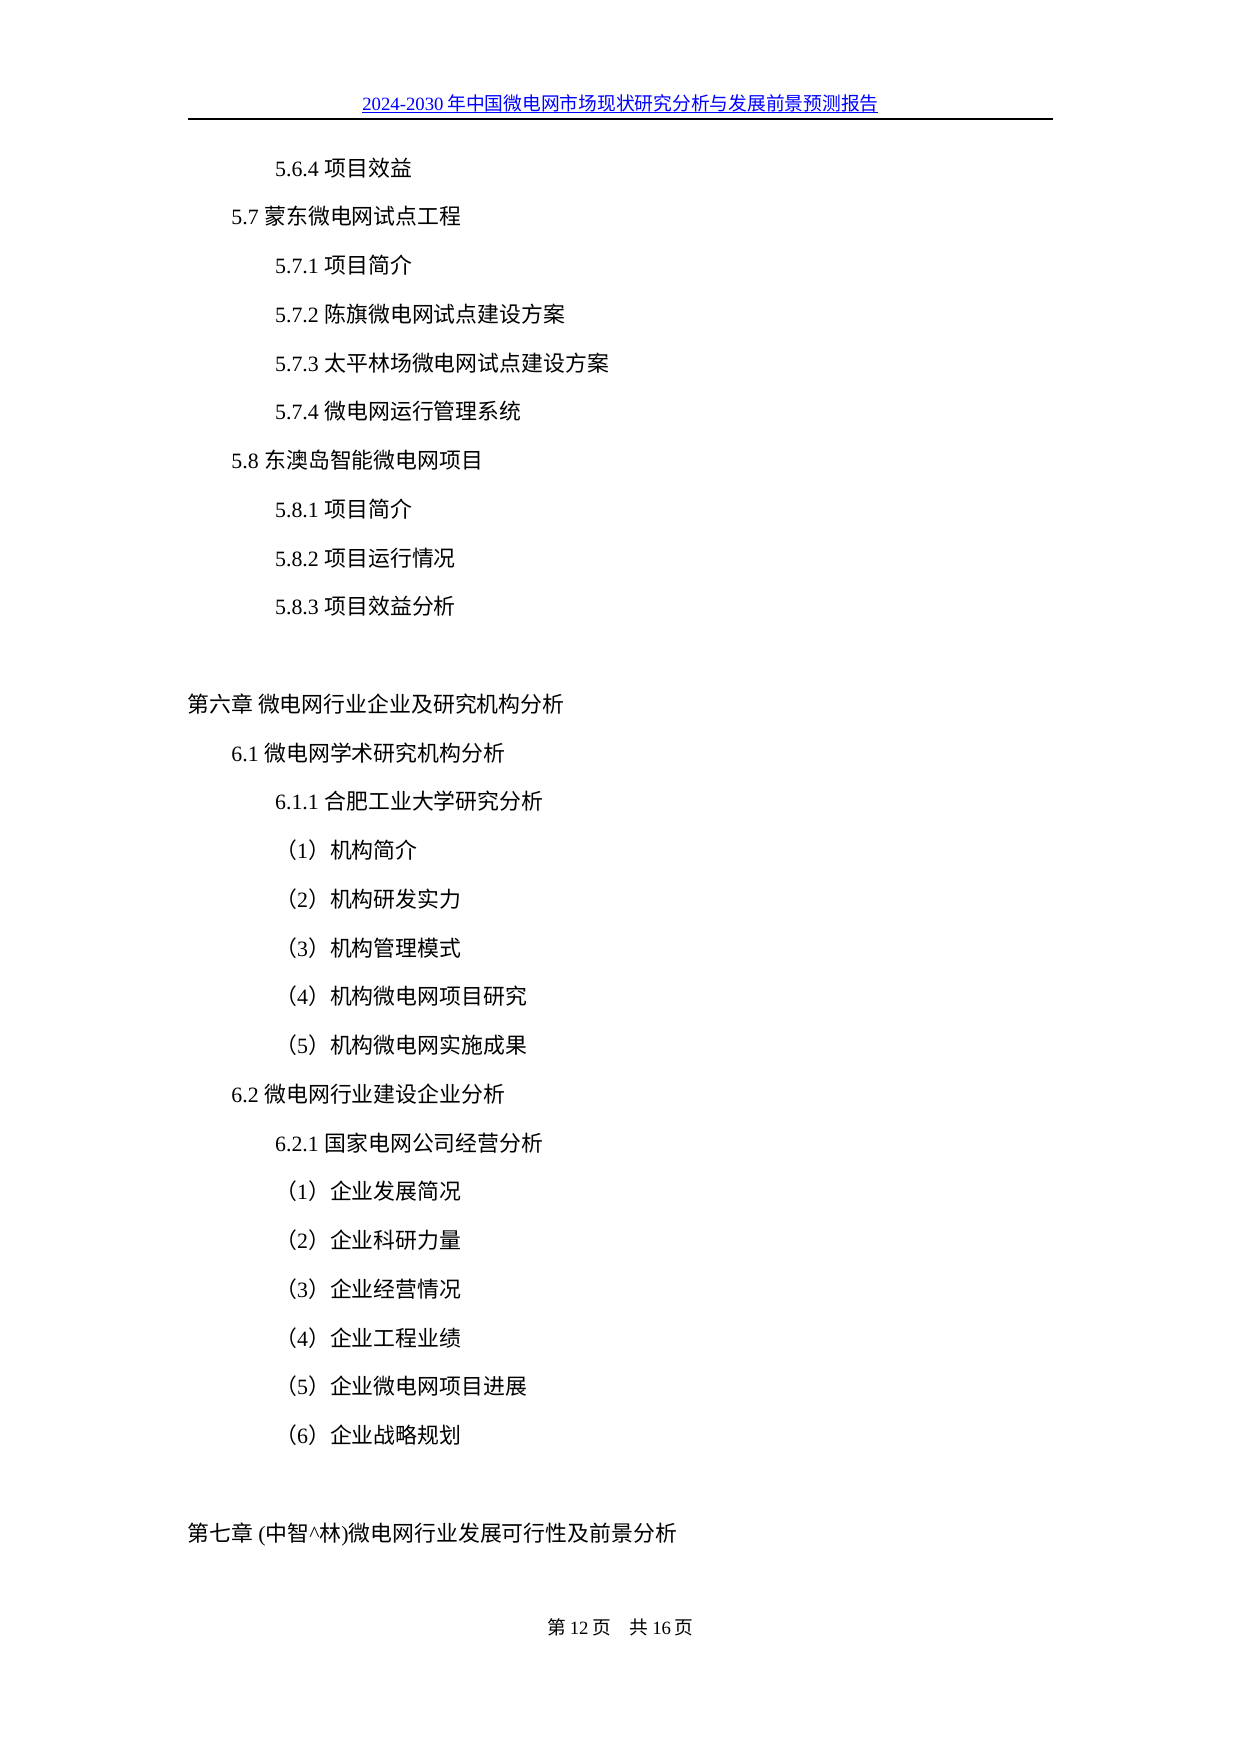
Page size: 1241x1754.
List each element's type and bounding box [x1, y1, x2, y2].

text [187, 150, 1053, 1548]
